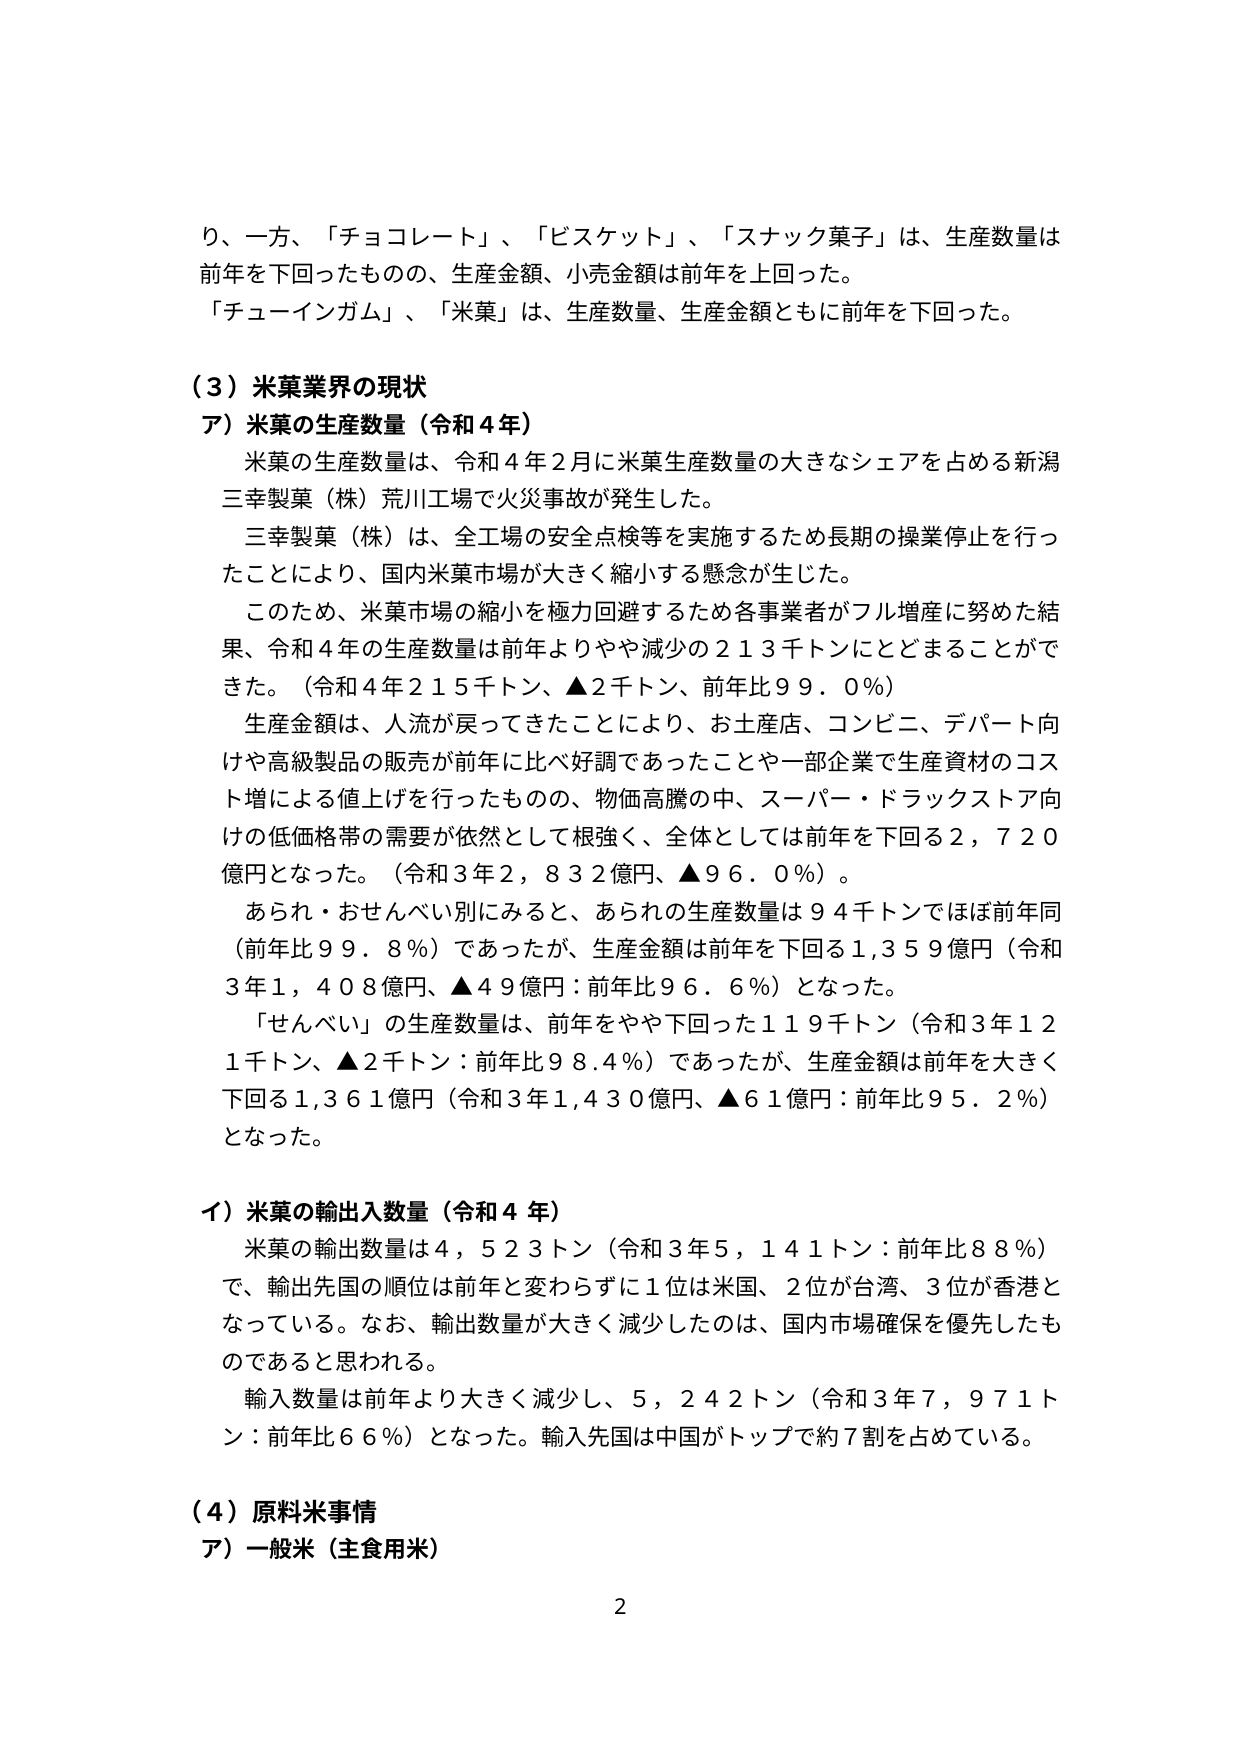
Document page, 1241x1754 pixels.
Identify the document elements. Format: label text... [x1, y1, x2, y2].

text 生産金額は、人流が戻ってきたことにより、お土産店、コンビニ、デパート向けや高級製品の販売が前年に比べ好調であったことや一部企業で生産資材のコスト増による値上げを行ったものの、物価高騰の中、スーパー・ドラックストア向けの低価格帯の需要が依然として根強く、全体としては前年を下回る２，７２０億円となった。（令和３年２，８３２億円、▲９６．０％）。 [221, 704, 1063, 892]
text 米菓の輸出数量は４，５２３トン（令和３年５，１４１トン：前年比８８％）で、輸出先国の順位は前年と変わらずに１位は米国、２位が台湾、３位が香港となっている。なお、輸出数量が大きく減少したのは、国内市場確保を優先したものであると思われる。 [221, 1229, 1063, 1379]
text 米菓の生産数量は、令和４年２月に米菓生産数量の大きなシェアを占める新潟三幸製菓（株）荒川工場で火災事故が発生した。 [221, 442, 1063, 517]
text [199, 217, 1063, 292]
text 輸入数量は前年より大きく減少し、５，２４２トン（令和３年７，９７１トン：前年比６６％）となった。輸入先国は中国がトップで約７割を占めている。 [221, 1379, 1063, 1454]
text イ）米菓の輸出入数量（令和４ 年） [177, 1192, 1063, 1229]
text （４）原料米事情 [177, 1492, 1063, 1529]
text （３）米菓業界の現状 [177, 367, 1063, 404]
text 「せんべい」の生産数量は、前年をやや下回った１１９千トン（令和３年１２１千トン、▲２千トン：前年比９８.４％）であったが、生産金額は前年を大きく下回る１,３６１億円（令和３年１,４３０億円、▲６１億円：前年比９５．２％）となった。 [221, 1004, 1063, 1154]
text あられ・おせんべい別にみると、あられの生産数量は９４千トンでほぼ前年同（前年比９９．８％）であったが、生産金額は前年を下回る１,３５９億円（令和３年１，４０８億円、▲４９億円：前年比９６．６％）となった。 [221, 892, 1063, 1004]
text 「チューインガム」、「米菓」は、生産数量、生産金額ともに前年を下回った。 [199, 292, 1063, 329]
text 三幸製菓（株）は、全工場の安全点検等を実施するため長期の操業停止を行ったことにより、国内米菓市場が大きく縮小する懸念が生じた。 [221, 517, 1063, 592]
text このため、米菓市場の縮小を極力回避するため各事業者がフル増産に努めた結果、令和４年の生産数量は前年よりやや減少の２１３千トンにとどまることができた。（令和４年２１５千トン、▲２千トン、前年比９９．０％） [221, 592, 1063, 704]
text ア）一般米（主食用米） [177, 1529, 1063, 1567]
text ア）米菓の生産数量（令和４年） [177, 404, 1063, 442]
